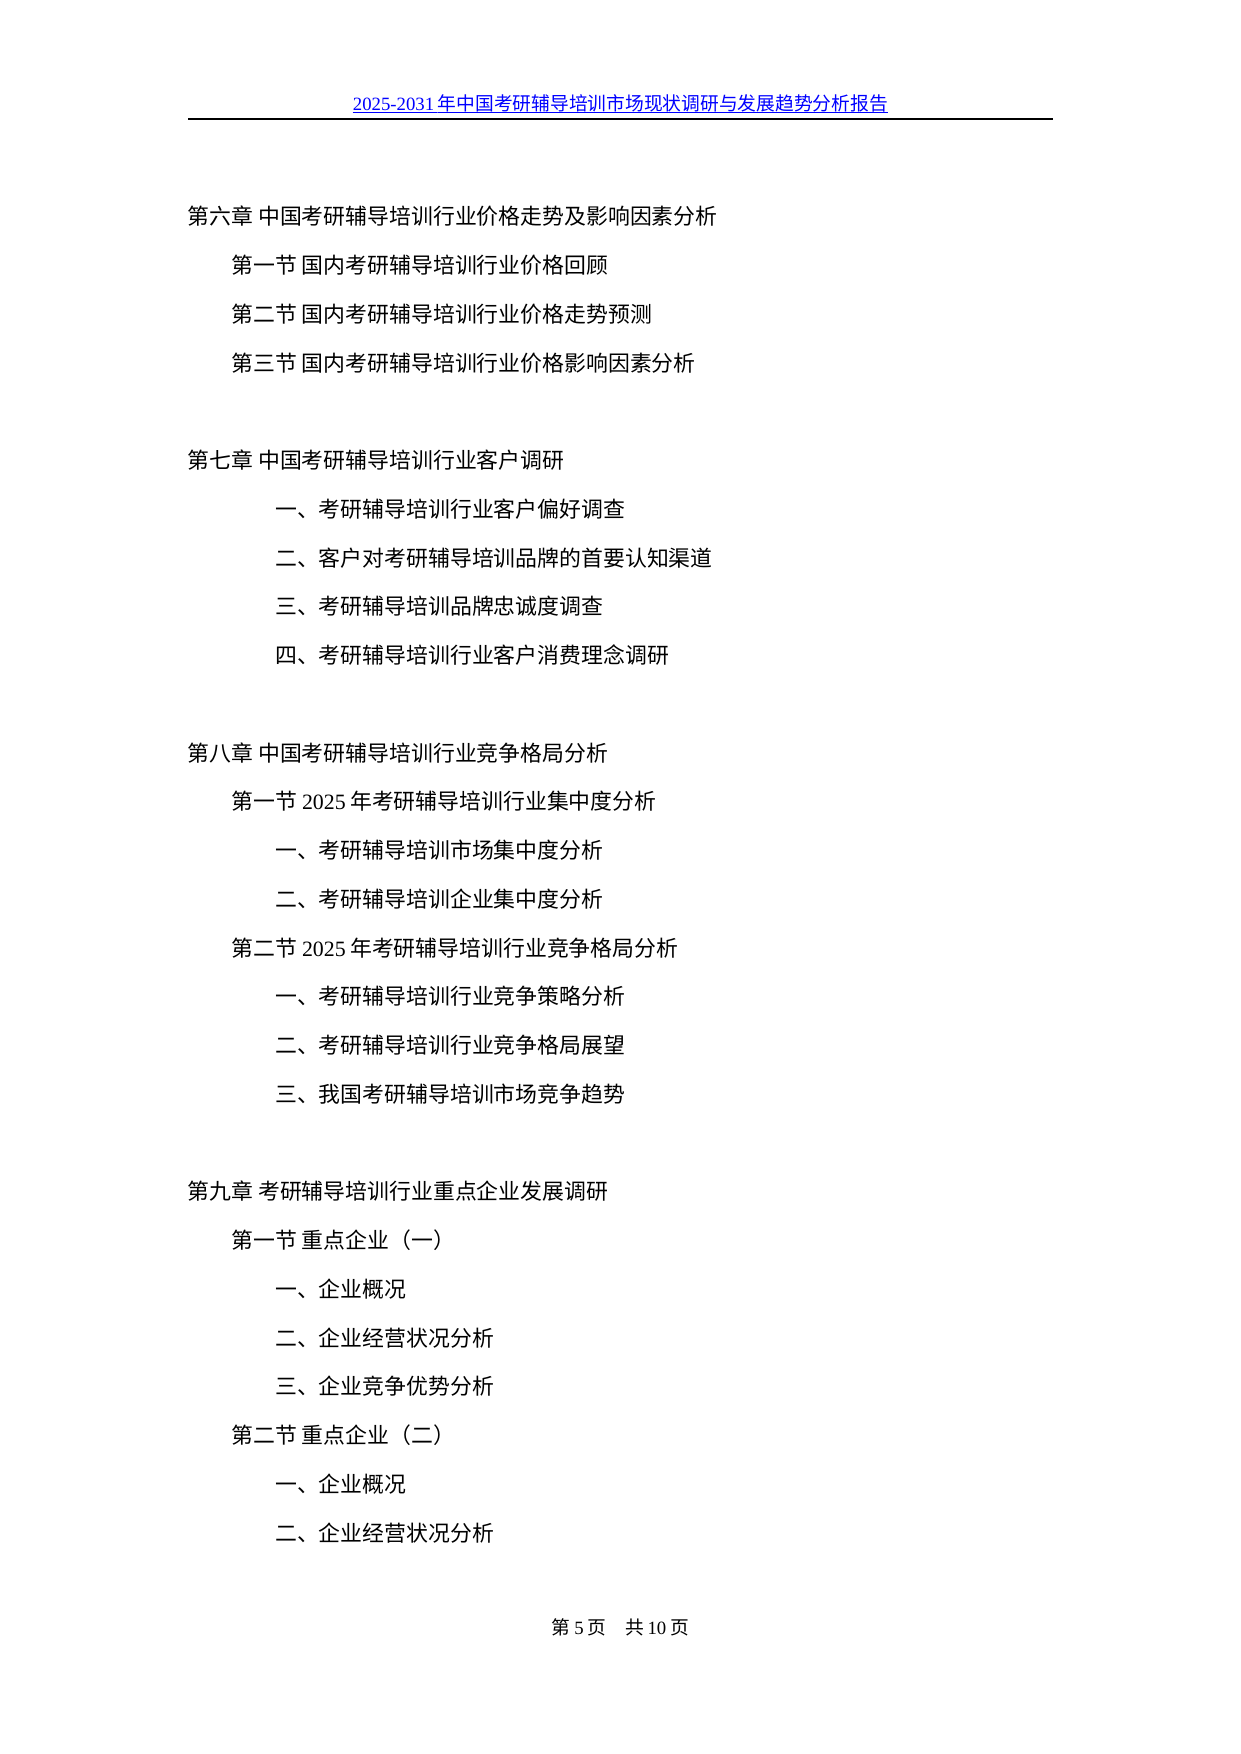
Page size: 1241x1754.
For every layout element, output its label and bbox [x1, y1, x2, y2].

text [187, 150, 1053, 1548]
